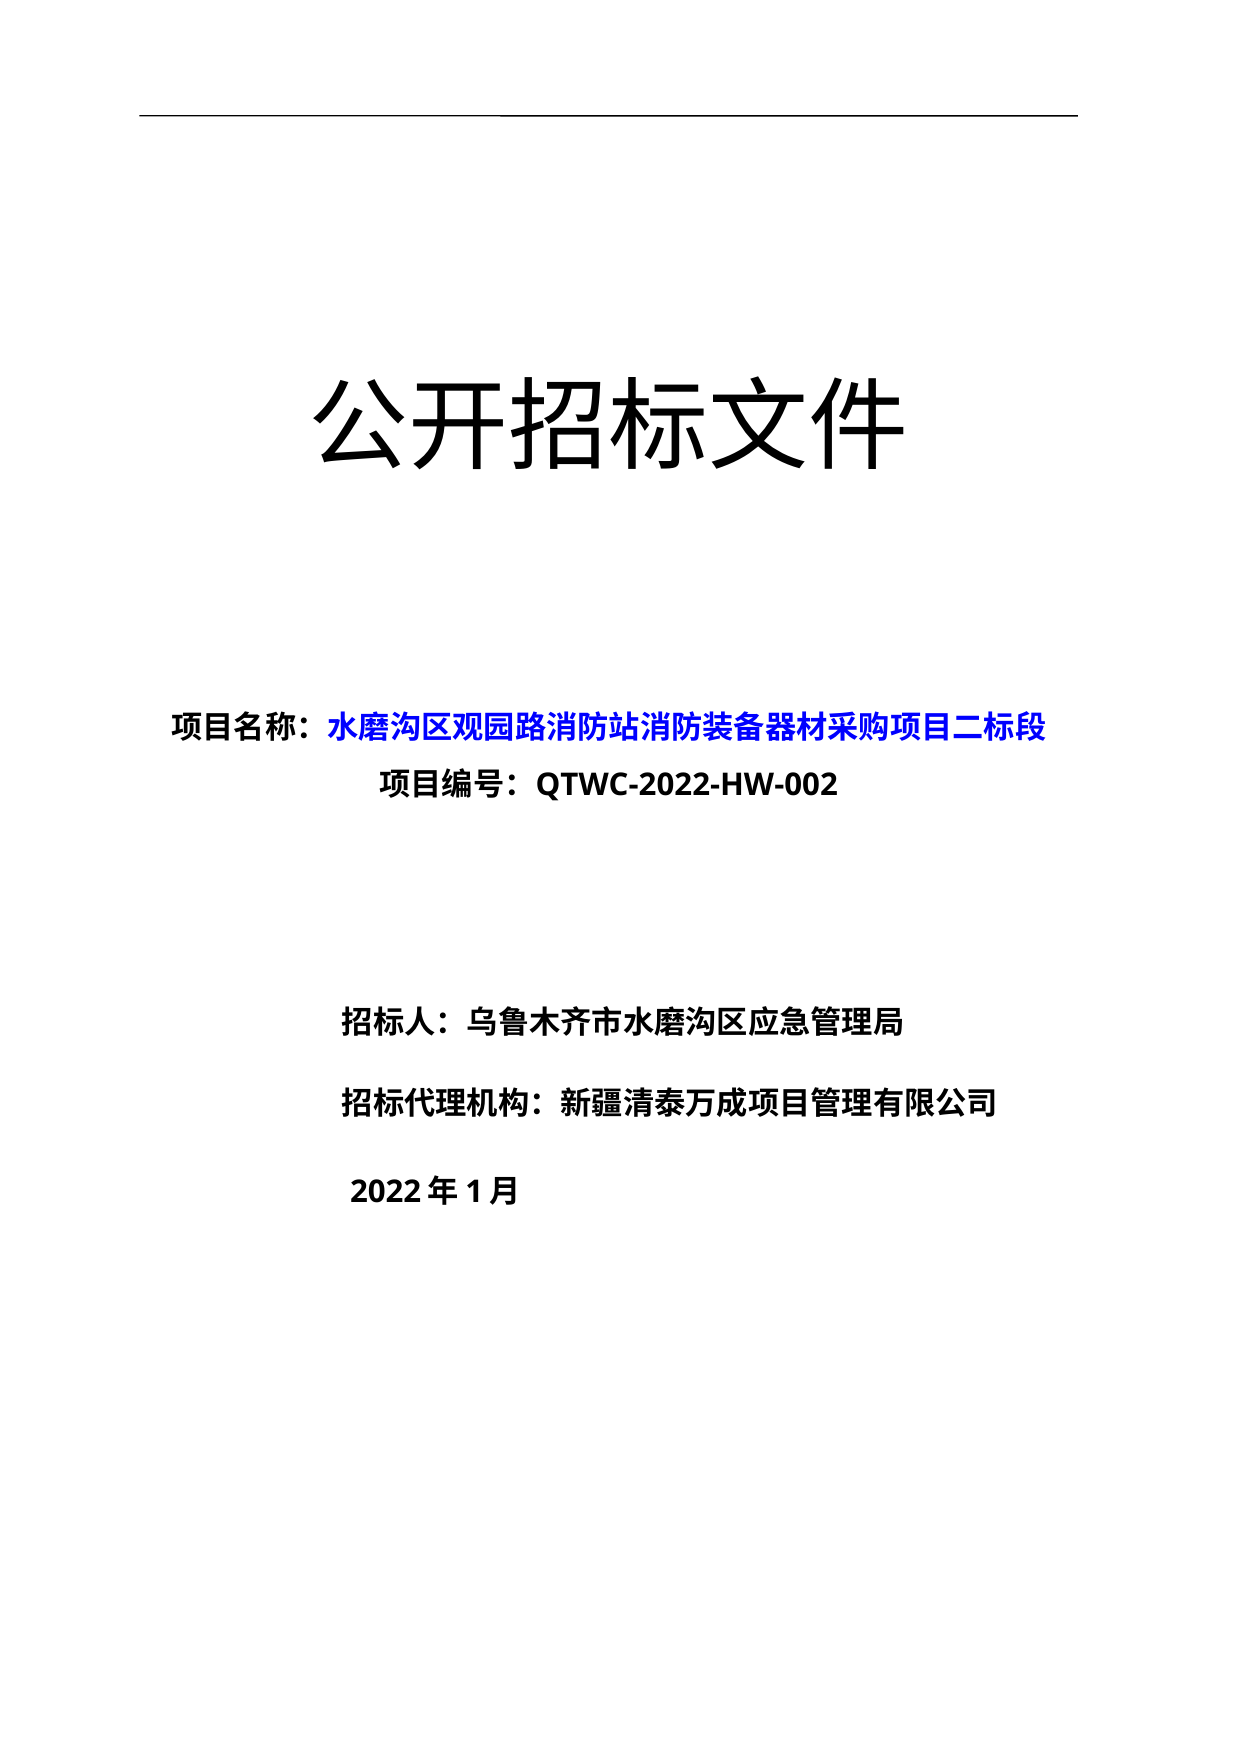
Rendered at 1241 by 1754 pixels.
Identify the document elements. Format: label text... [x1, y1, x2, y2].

subtitle 项目编号：QTWC-2022-HW-002 [169, 759, 1048, 804]
text 公开招标文件 [98, 346, 1119, 490]
subtitle 项目名称：水磨沟区观园路消防站消防装备器材采购项目二标段 [169, 702, 1048, 747]
text 2022年1月 [98, 1166, 1219, 1212]
text 招标代理机构：新疆清泰万成项目管理有限公司 [98, 1078, 1219, 1123]
text 招标人：乌鲁木齐市水磨沟区应急管理局 [98, 997, 1219, 1042]
